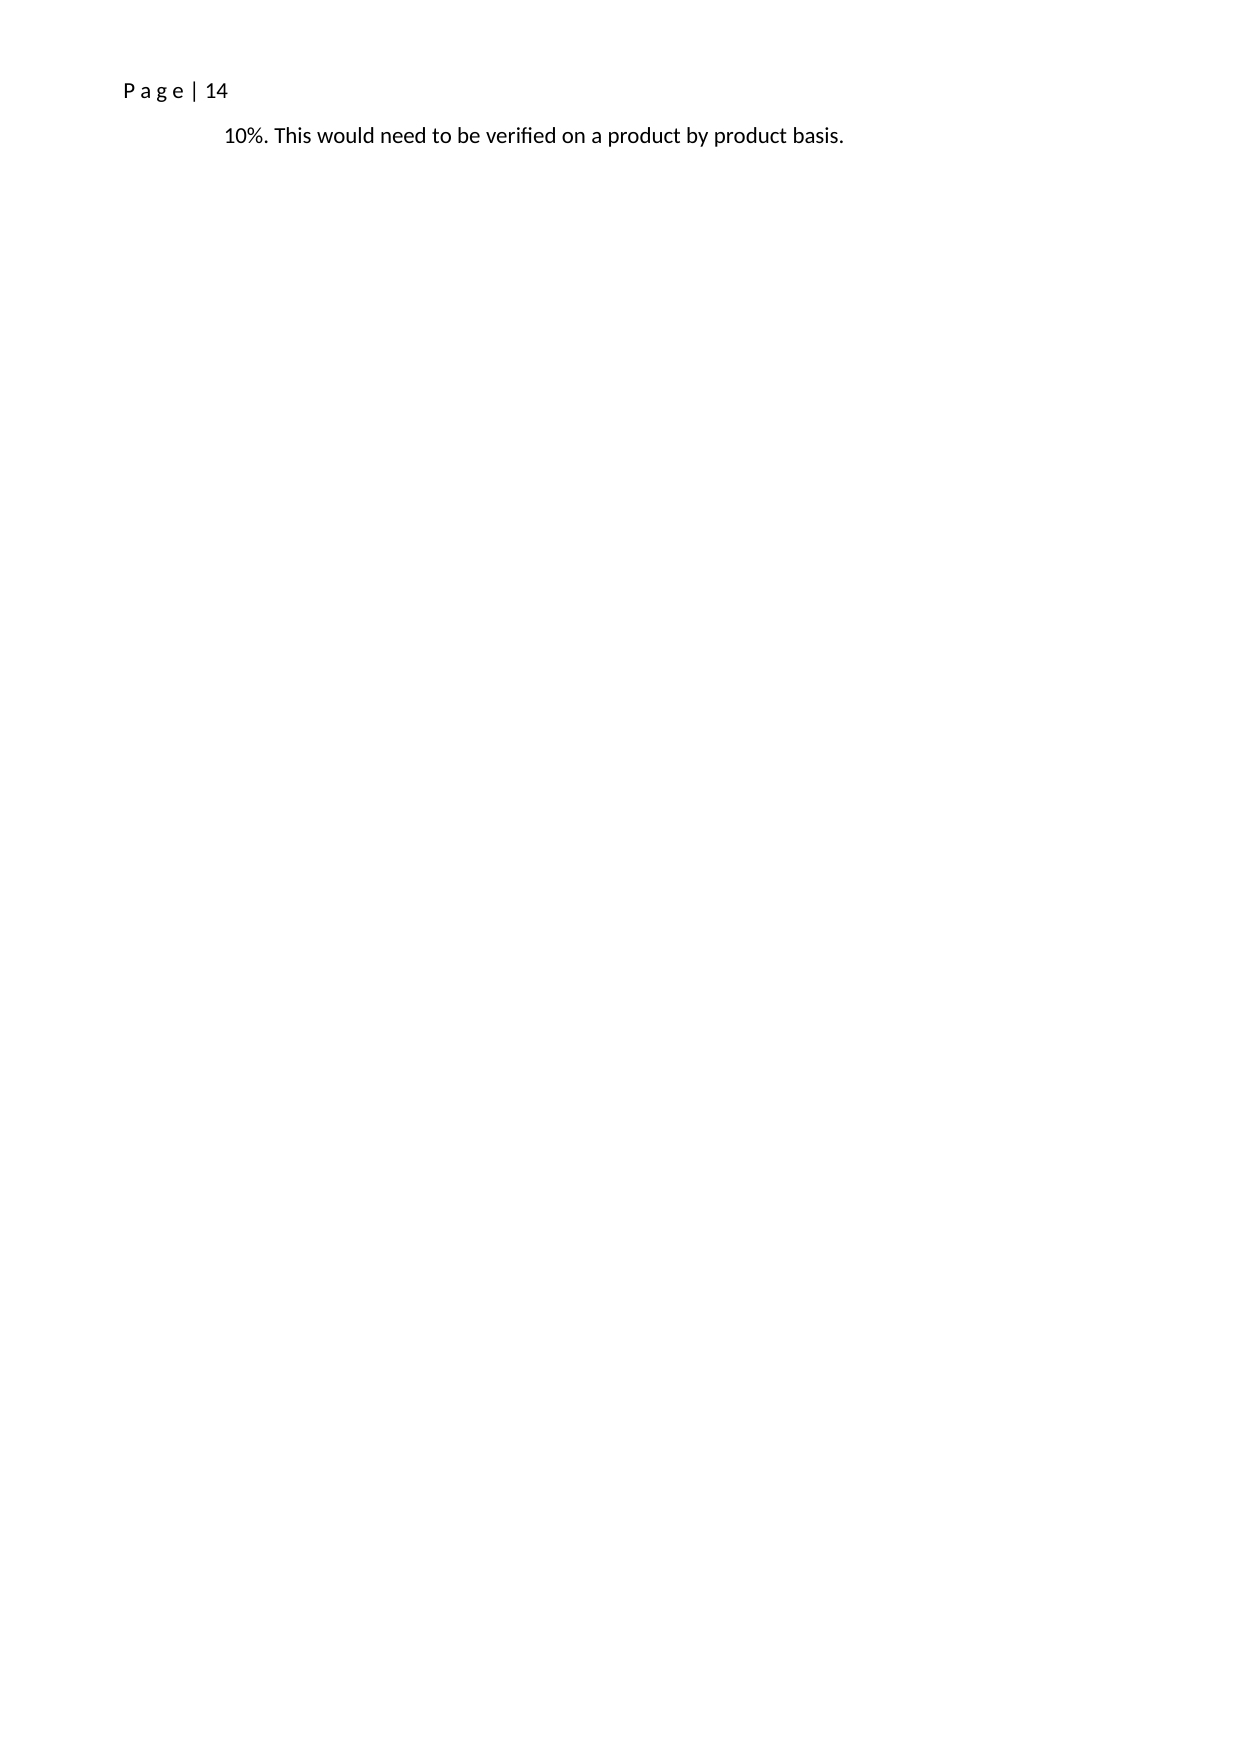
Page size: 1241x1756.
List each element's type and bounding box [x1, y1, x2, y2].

text [223, 121, 1083, 149]
